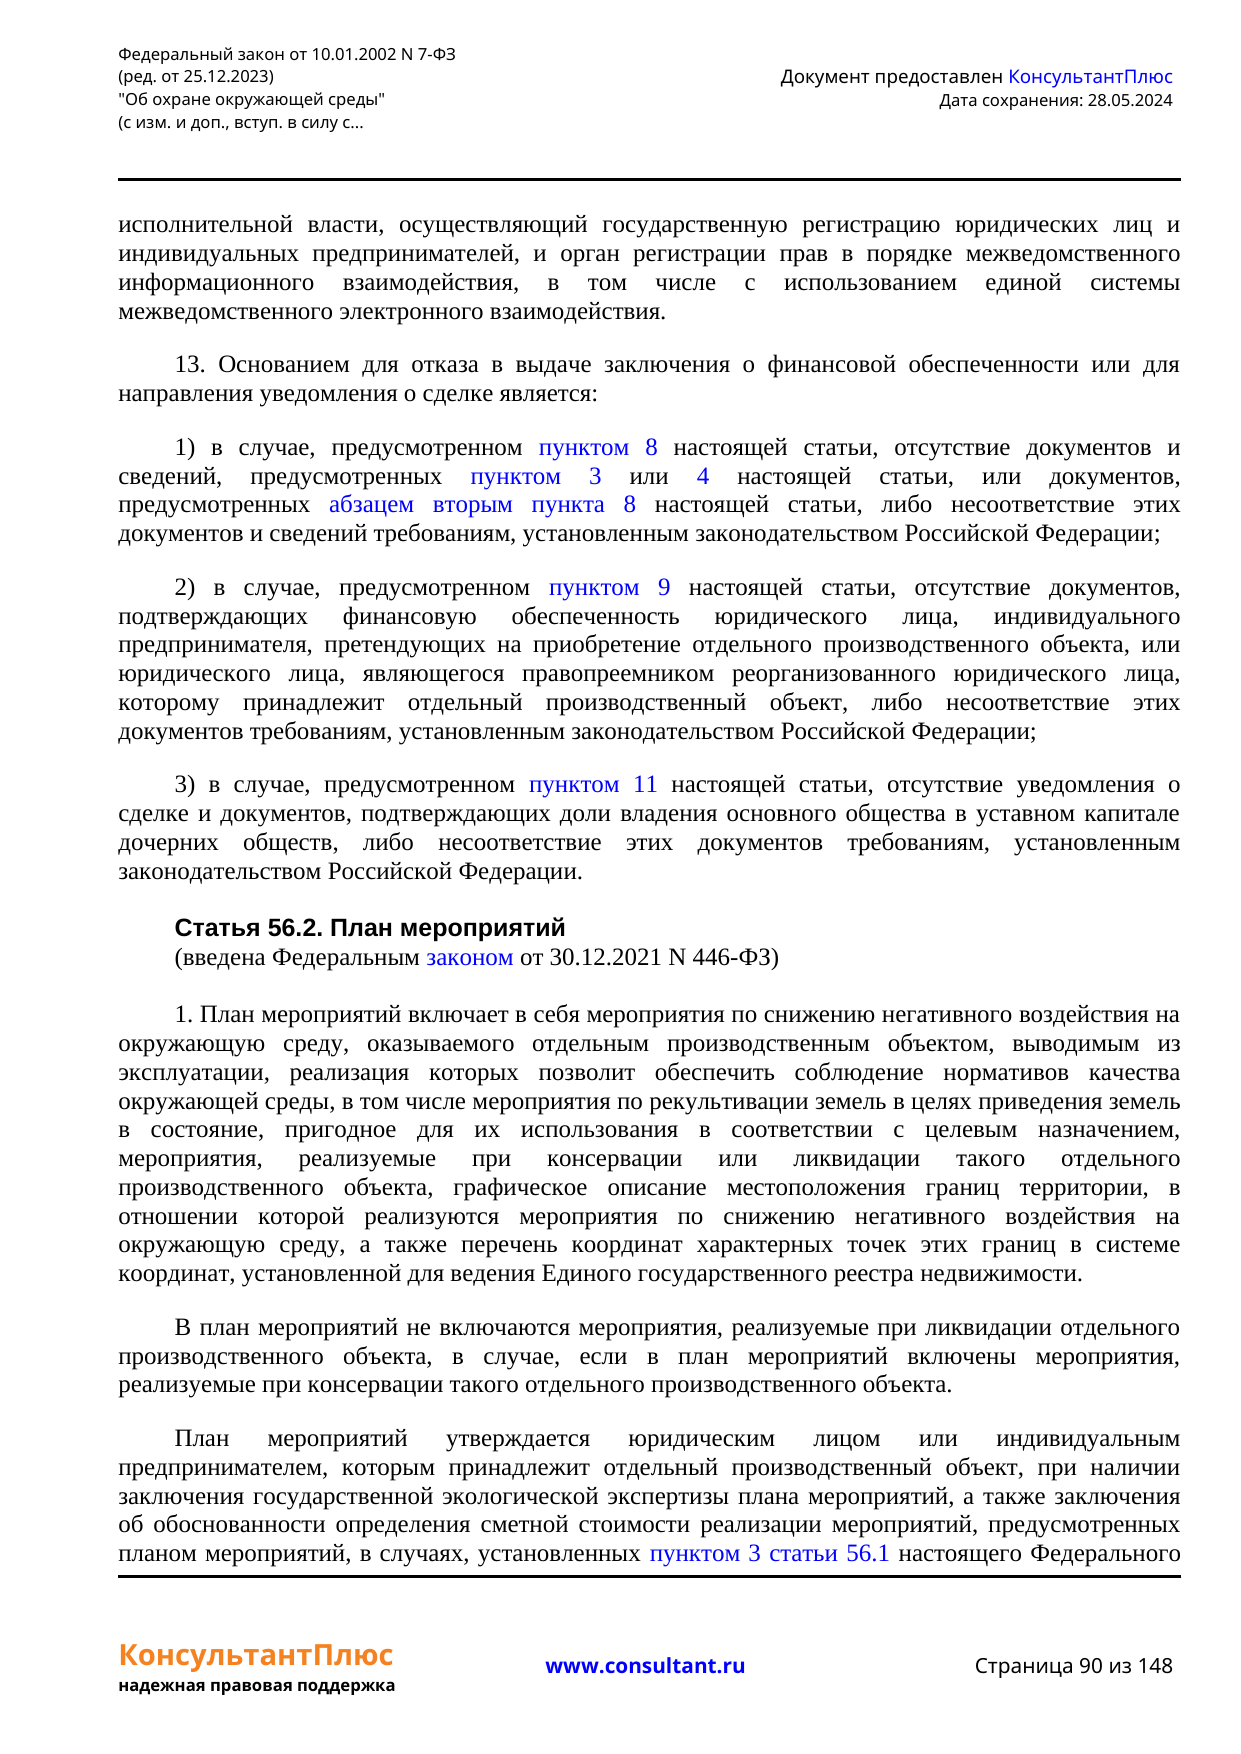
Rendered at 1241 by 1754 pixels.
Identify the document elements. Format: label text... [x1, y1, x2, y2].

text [118, 1423, 1181, 1567]
title Статья 56.2. План мероприятий [118, 913, 1181, 942]
text В план мероприятий не включаются мероприятия, реализуемые при ликвидации отдельного производственного объекта, в случае, если в план мероприятий включены мероприятия, реализуемые при консервации такого отдельного производственного объекта. [118, 1312, 1181, 1398]
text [118, 209, 1181, 324]
text 13. Основанием для отказа в выдаче заключения о финансовой обеспеченности или для направления уведомления о сделке является: [118, 349, 1181, 407]
text 1) в случае, предусмотренном пунктом 8 настоящей статьи, отсутствие документов и сведений, предусмотренных пунктом 3 или 4 настоящей статьи, или документов, предусмотренных абзацем вторым пункта 8 настоящей статьи, либо несоответствие этих документов и сведений требованиям, установленным законодательством Российской Федерации; [118, 432, 1181, 547]
text 2) в случае, предусмотренном пунктом 9 настоящей статьи, отсутствие документов, подтверждающих финансовую обеспеченность юридического лица, индивидуального предпринимателя, претендующих на приобретение отдельного производственного объекта, или юридического лица, являющегося правопреемником реорганизованного юридического лица, которому принадлежит отдельный производственный объект, либо несоответствие этих документов требованиям, установленным законодательством Российской Федерации; [118, 572, 1181, 744]
text 3) в случае, предусмотренном пунктом 11 настоящей статьи, отсутствие уведомления о сделке и документов, подтверждающих доли владения основного общества в уставном капитале дочерних обществ, либо несоответствие этих документов требованиям, установленным законодательством Российской Федерации. [118, 769, 1181, 884]
text (введена Федеральным законом от 30.12.2021 N 446-ФЗ) [118, 942, 1181, 971]
text 1. План мероприятий включает в себя мероприятия по снижению негативного воздействия на окружающую среду, оказываемого отдельным производственным объектом, выводимым из эксплуатации, реализация которых позволит обеспечить соблюдение нормативов качества окружающей среды, в том числе мероприятия по рекультивации земель в целях приведения земель в состояние, пригодное для их использования в соответствии с целевым назначением, мероприятия, реализуемые при консервации или ликвидации такого отдельного производственного объекта, графическое описание местоположения границ территории, в отношении которой реализуются мероприятия по снижению негативного воздействия на окружающую среду, а также перечень координат характерных точек этих границ в системе координат, установленной для ведения Единого государственного реестра недвижимости. [118, 999, 1181, 1287]
